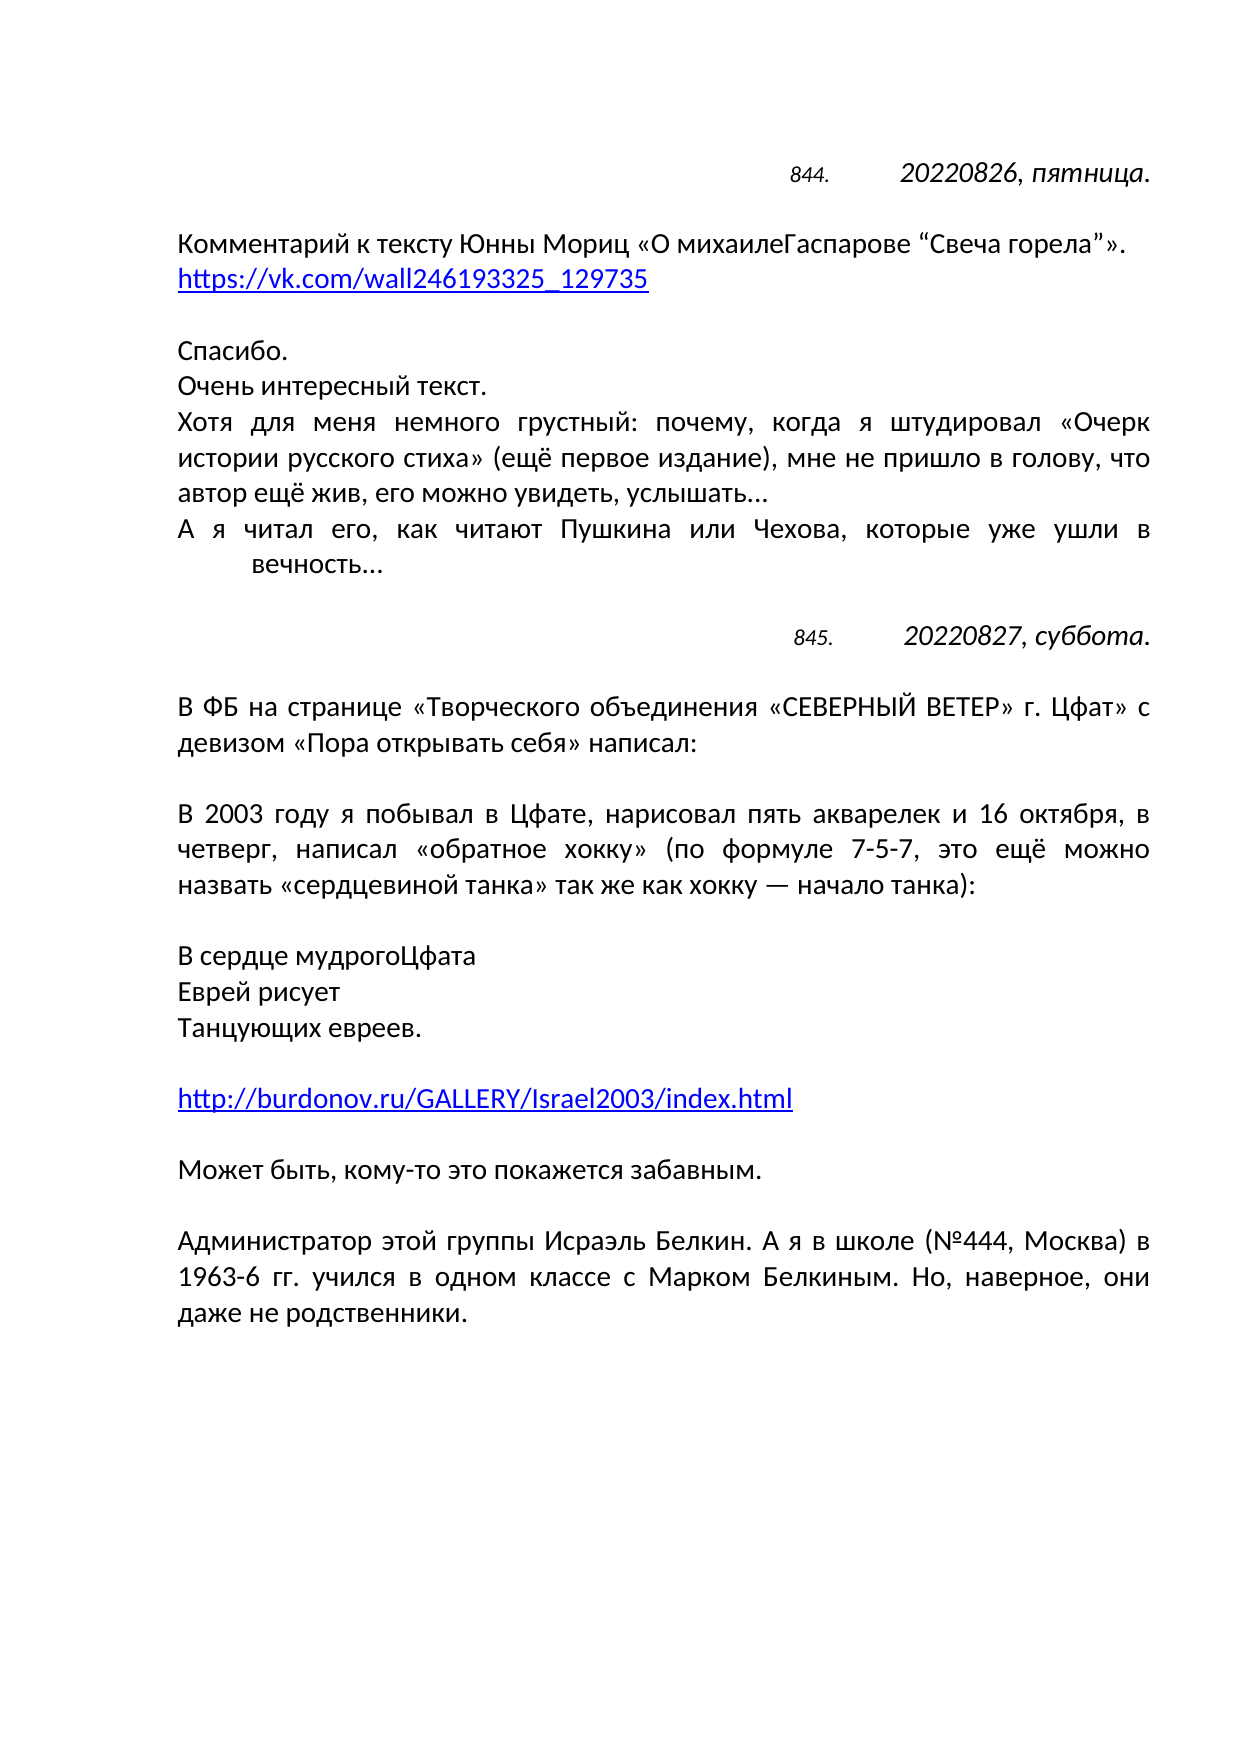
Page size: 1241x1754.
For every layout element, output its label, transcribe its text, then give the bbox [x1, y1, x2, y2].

text Хотя для меня немного грустный: почему, когда я штудировал «Очерк истории русского стиха» (ещё первое издание), мне не пришло в голову, что автор ещё жив, его можно увидеть, услышать... [177, 403, 1152, 510]
text Комментарий к тексту Юнны Мориц «О михаилеГаспарове “Свеча горела”». [177, 225, 1152, 261]
text В ФБ на странице «Творческого объединения «СЕВЕРНЫЙ ВЕТЕР» г. Цфат» с девизом «Пора открывать себя» написал: [177, 688, 1152, 759]
text Администратор этой группы Исраэль Белкин. А я в школе (№444, Москва) в 1963-6 гг. учился в одном классе с Марком Белкиным. Но, наверное, они даже не родственники. [177, 1222, 1152, 1329]
text Еврей рисует [177, 973, 1152, 1009]
text Может быть, кому-то это покажется забавным. [177, 1151, 1152, 1187]
text Спасибо. [177, 332, 1152, 367]
text Танцующих евреев. [177, 1009, 1152, 1044]
list 20220827, суббота. [215, 617, 1152, 652]
text В 2003 году я побывал в Цфате, нарисовал пять акварелек и 16 октября, в четверг, написал «обратное хокку» (по формуле 7-5-7, это ещё можно назвать «сердцевиной танка» так же как хокку — начало танка): [177, 795, 1152, 902]
text В сердце мудрогоЦфата [177, 937, 1152, 973]
list 20220826, пятница. [215, 154, 1152, 189]
text http://burdonov.ru/GALLERY/Israel2003/index.html [177, 1080, 1152, 1116]
text А я читал его, как читают Пушкина или Чехова, которые уже ушли в вечность... [177, 510, 1152, 581]
text https://vk.com/wall246193325_129735 [177, 261, 1152, 296]
text Очень интересный текст. [177, 367, 1152, 403]
